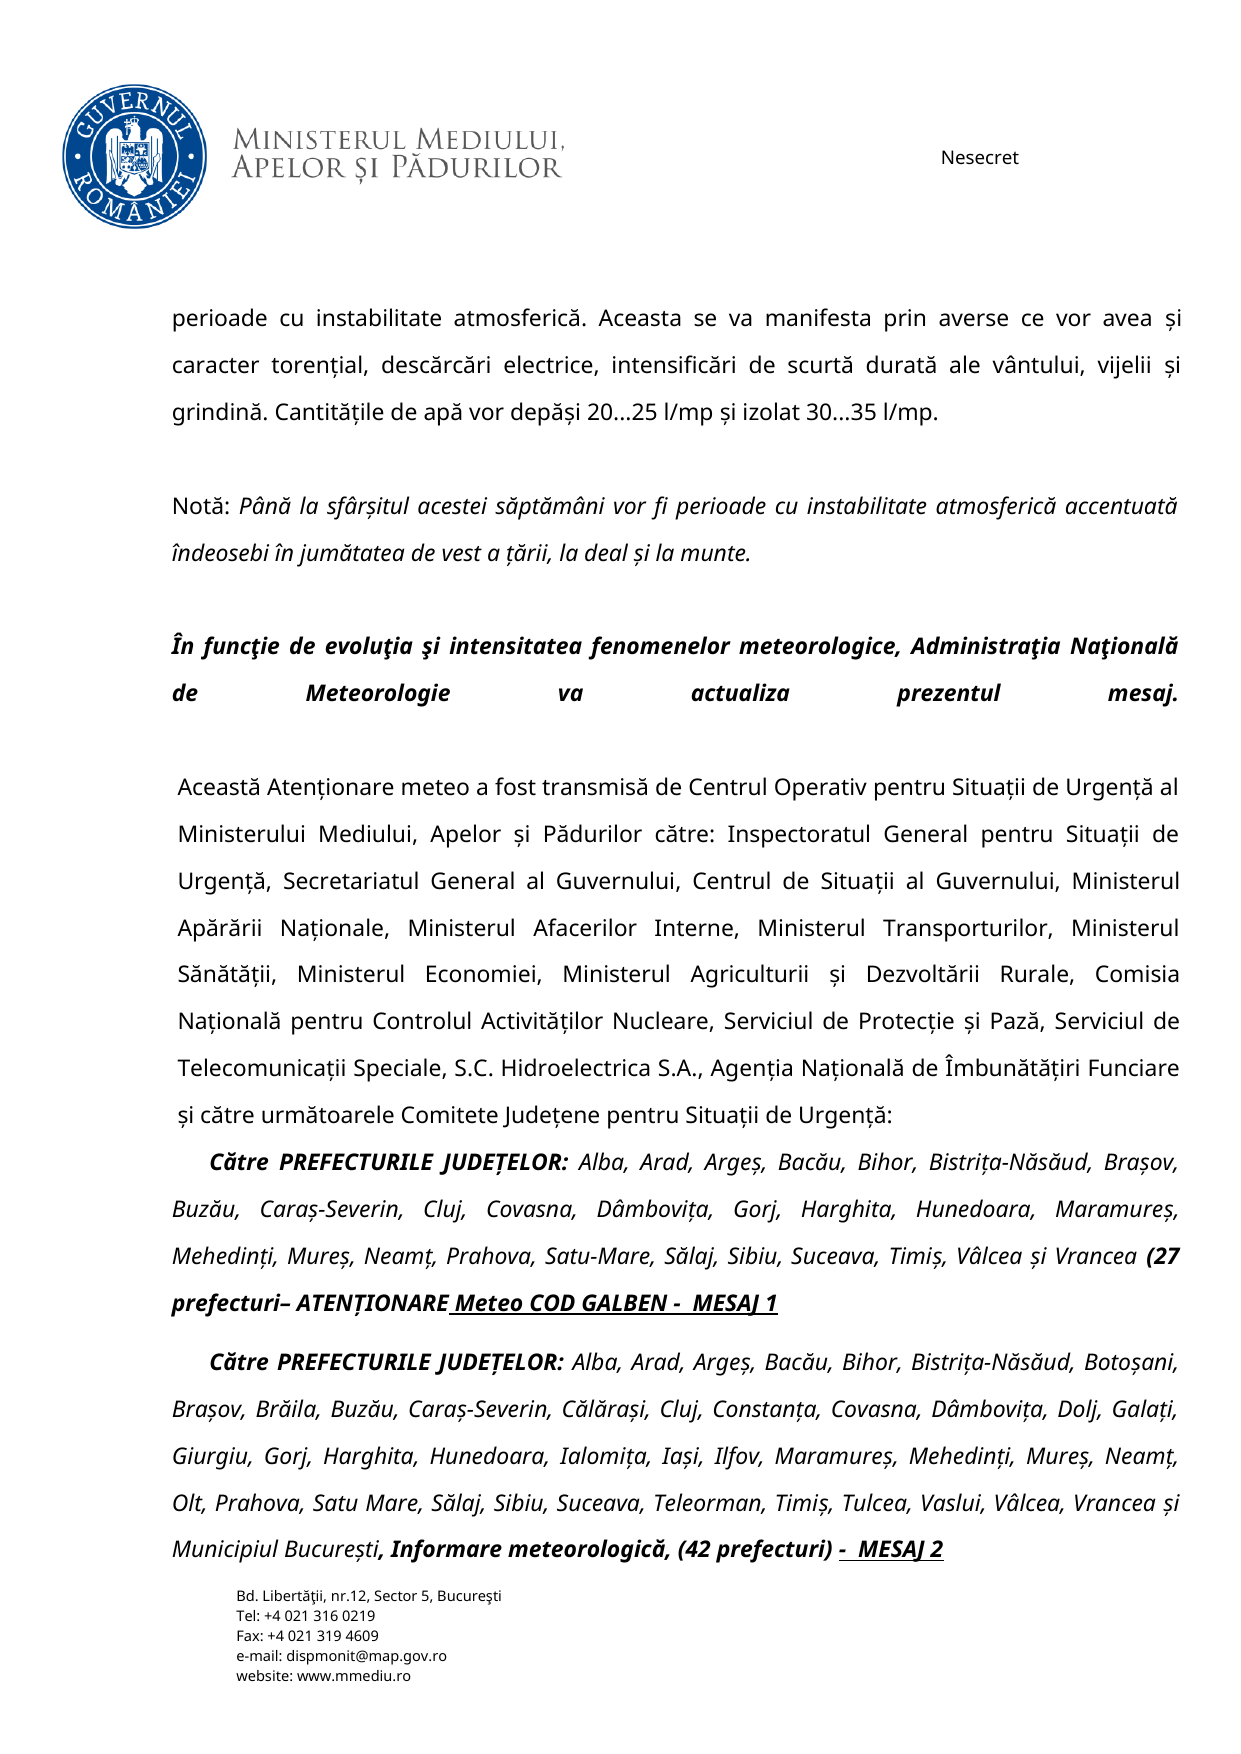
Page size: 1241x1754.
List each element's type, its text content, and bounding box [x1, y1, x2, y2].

text Către PREFECTURILE JUDEŢELOR: Alba, Arad, Argeş, Bacău, Bihor, Bistriţa-Năsăud, Botoşani, Braşov, Brăila, Buzău, Caraş-Severin, Călăraşi, Cluj, Constanţa, Covasna, Dâmboviţa, Dolj, Galaţi, Giurgiu, Gorj, Harghita, Hunedoara, Ialomiţa, Iaşi, Ilfov, Maramureş, Mehedinţi, Mureş, Neamţ, Olt, Prahova, Satu Mare, Sălaj, Sibiu, Suceava, Teleorman, Timiş, Tulcea, Vaslui, Vâlcea, Vrancea şi Municipiul Bucureşti, Informare meteorologică, (42 prefecturi) - MESAJ 2 [172, 1346, 1182, 1565]
text Către PREFECTURILE JUDEŢELOR: Alba, Arad, Argeş, Bacău, Bihor, Bistriţa-Năsăud, Braşov, Buzău, Caraş-Severin, Cluj, Covasna, Dâmboviţa, Gorj, Harghita, Hunedoara, Maramureş, Mehedinţi, Mureş, Neamţ, Prahova, Satu-Mare, Sălaj, Sibiu, Suceava, Timiş, Vâlcea şi Vrancea (27 prefecturi– ATENŢIONARE Meteo COD GALBEN - MESAJ 1 [172, 1146, 1182, 1318]
picture [59, 81, 590, 229]
text În funcţie de evoluţia şi intensitatea fenomenelor meteorologice, Administraţia Naţională de Meteorologie va actualiza prezentul mesaj. [172, 630, 1182, 755]
text Notă: Până la sfârșitul acestei săptămâni vor fi perioade cu instabilitate atmosferică accentuată îndeosebi în jumătatea de vest a țării, la deal și la munte. [172, 490, 1182, 568]
text Această Atenţionare meteo a fost transmisă de Centrul Operativ pentru Situaţii de Urgenţă al Ministerului Mediului, Apelor şi Pădurilor către: Inspectoratul General pentru Situaţii de Urgenţă, Secretariatul General al Guvernului, Centrul de Situații al Guvernului, Ministerul Apărării Naţionale, Ministerul Afacerilor Interne, Ministerul Transporturilor, Ministerul Sănătății, Ministerul Economiei, Ministerul Agriculturii și Dezvoltării Rurale, Comisia Națională pentru Controlul Activităților Nucleare, Serviciul de Protecție și Pază, Serviciul de Telecomunicații Speciale, S.C. Hidroelectrica S.A., Agenția Naţională de Îmbunătăţiri Funciare și către următoarele Comitete Judeţene pentru Situaţii de Urgenţă: [177, 771, 1181, 1130]
